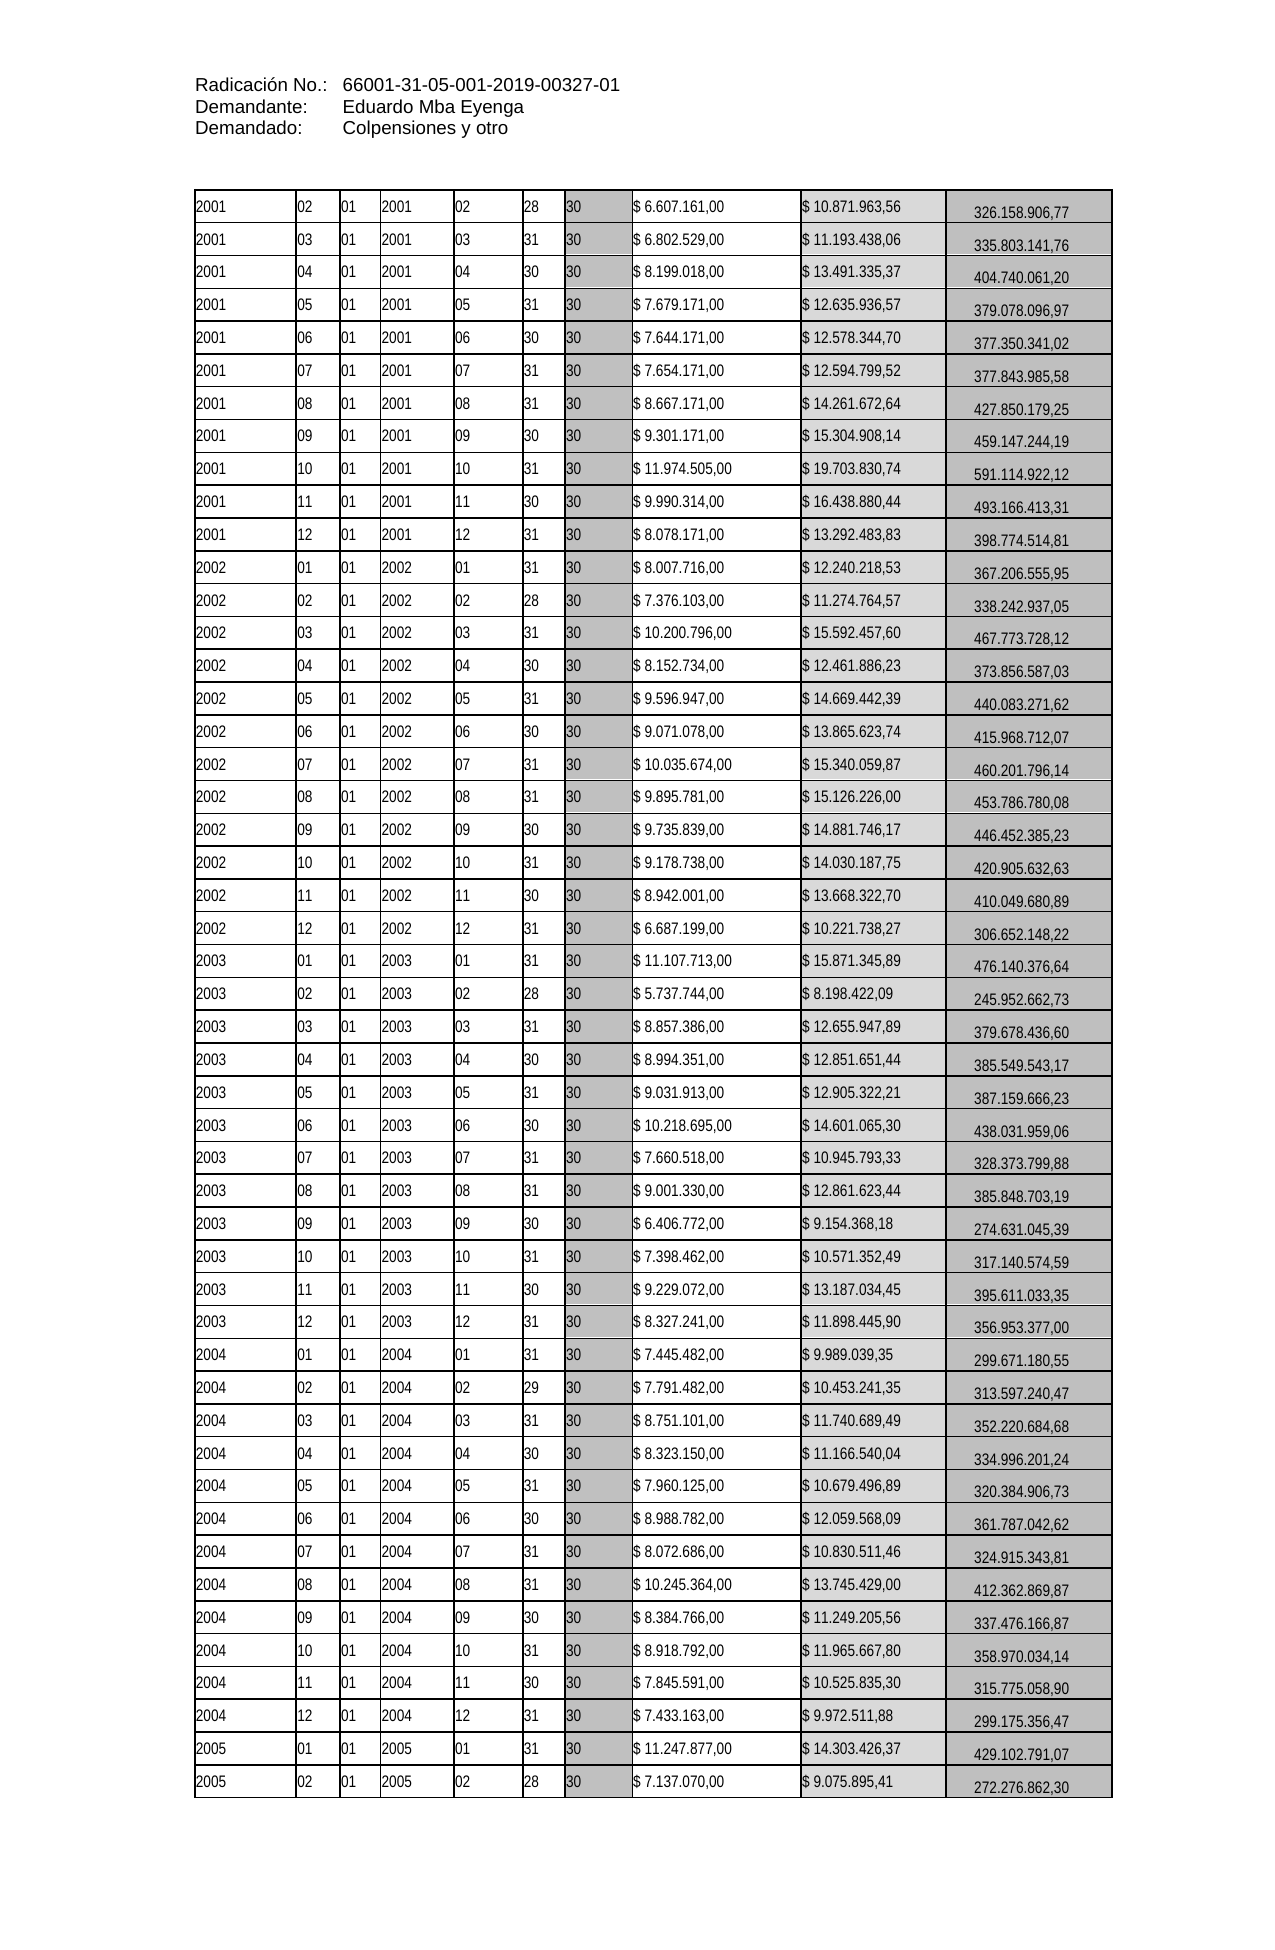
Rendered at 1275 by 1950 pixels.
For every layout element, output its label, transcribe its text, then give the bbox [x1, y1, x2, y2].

table_cell 01 [341, 1044, 380, 1075]
table_cell 30 [524, 420, 564, 451]
table_cell 2004 [196, 1634, 295, 1666]
table_cell $ 12.059.568,09 [802, 1503, 945, 1534]
table_cell 2004 [381, 1536, 453, 1567]
table_cell $ 10.830.511,46 [802, 1536, 945, 1567]
table_cell 2001 [196, 355, 295, 386]
table_cell 07 [455, 1536, 522, 1567]
table_cell $ 13.745.429,00 [802, 1569, 945, 1600]
table_cell $ 11.274.764,57 [802, 584, 945, 616]
table_cell 31 [524, 1339, 564, 1370]
table_cell 12 [455, 1700, 522, 1731]
table_cell 04 [455, 1437, 522, 1469]
table_cell 429.102.791,07 [947, 1733, 1111, 1764]
table_cell 2003 [196, 1077, 295, 1108]
table_cell 30 [566, 748, 632, 779]
table_cell 2003 [196, 1175, 295, 1206]
table_cell 08 [297, 1175, 339, 1206]
table_cell 2004 [196, 1667, 295, 1698]
table_cell $ 10.871.963,56 [802, 191, 945, 222]
table_cell 30 [566, 223, 632, 254]
table_cell 01 [341, 420, 380, 451]
table_cell 31 [524, 1077, 564, 1108]
table_cell $ 8.327.241,00 [633, 1306, 800, 1337]
table_cell 2004 [381, 1503, 453, 1534]
table_cell 01 [341, 519, 380, 550]
table_cell 30 [566, 912, 632, 944]
table_cell $ 8.072.686,00 [633, 1536, 800, 1567]
table_cell 10 [455, 1241, 522, 1272]
table_cell 01 [455, 1339, 522, 1370]
table_cell $ 7.433.163,00 [633, 1700, 800, 1731]
table_cell 2005 [196, 1766, 295, 1797]
table_cell 10 [455, 1634, 522, 1666]
table_cell 01 [297, 552, 339, 583]
table_cell $ 8.007.716,00 [633, 552, 800, 583]
table_cell $ 7.679.171,00 [633, 289, 800, 320]
table_cell 2004 [196, 1569, 295, 1600]
table_cell $ 12.461.886,23 [802, 650, 945, 681]
table_cell 420.905.632,63 [947, 847, 1111, 878]
table_cell 385.549.543,17 [947, 1044, 1111, 1075]
table_cell 2001 [196, 289, 295, 320]
table_cell 2003 [196, 978, 295, 1009]
table_cell 01 [341, 486, 380, 517]
table_cell 01 [341, 1077, 380, 1108]
table_cell 395.611.033,35 [947, 1273, 1111, 1304]
table_cell $ 9.895.781,00 [633, 781, 800, 812]
table_cell 03 [455, 1405, 522, 1436]
table_cell 03 [297, 1011, 339, 1042]
table_cell 01 [341, 847, 380, 878]
table_cell $ 14.881.746,17 [802, 814, 945, 845]
table_cell 2001 [381, 322, 453, 353]
table_cell 2002 [196, 617, 295, 648]
table_cell 2003 [381, 1175, 453, 1206]
table_cell 30 [566, 1273, 632, 1304]
table_cell 2001 [381, 387, 453, 419]
table_cell 2001 [381, 355, 453, 386]
table_cell 30 [566, 650, 632, 681]
table_cell 11 [297, 486, 339, 517]
table_cell 2002 [196, 683, 295, 714]
table_cell $ 12.635.936,57 [802, 289, 945, 320]
table_cell 335.803.141,76 [947, 223, 1111, 254]
table_cell $ 14.303.426,37 [802, 1733, 945, 1764]
table_cell 01 [341, 1536, 380, 1567]
table_cell 30 [524, 1208, 564, 1239]
table_cell 274.631.045,39 [947, 1208, 1111, 1239]
table_cell 2001 [196, 453, 295, 484]
table_cell 2004 [196, 1503, 295, 1534]
table_cell 427.850.179,25 [947, 387, 1111, 419]
table_cell 2001 [196, 486, 295, 517]
table_cell 31 [524, 945, 564, 976]
table_cell 2004 [381, 1405, 453, 1436]
table_cell 28 [524, 584, 564, 616]
table_cell 2005 [381, 1766, 453, 1797]
table_cell 2003 [381, 1109, 453, 1141]
table_cell $ 13.187.034,45 [802, 1273, 945, 1304]
table_cell 30 [566, 1142, 632, 1173]
table_cell 30 [524, 1667, 564, 1698]
table_cell 01 [297, 1339, 339, 1370]
table_cell $ 8.918.792,00 [633, 1634, 800, 1666]
table_cell 320.384.906,73 [947, 1470, 1111, 1501]
table_cell 460.201.796,14 [947, 748, 1111, 779]
table_cell 04 [297, 1437, 339, 1469]
table_cell 30 [566, 1109, 632, 1141]
table_cell 338.242.937,05 [947, 584, 1111, 616]
table_cell 05 [297, 1470, 339, 1501]
table_cell 31 [524, 1470, 564, 1501]
table_cell 30 [566, 683, 632, 714]
table_cell $ 6.607.161,00 [633, 191, 800, 222]
table_cell 2002 [196, 716, 295, 747]
table_cell 2005 [381, 1733, 453, 1764]
table_cell $ 8.942.001,00 [633, 880, 800, 911]
table_cell 31 [524, 552, 564, 583]
table_cell 2002 [381, 716, 453, 747]
table_cell 10 [455, 453, 522, 484]
table_cell $ 15.304.908,14 [802, 420, 945, 451]
table_cell 2002 [381, 584, 453, 616]
table_cell $ 6.802.529,00 [633, 223, 800, 254]
table_cell 08 [455, 1175, 522, 1206]
table_cell 01 [341, 1208, 380, 1239]
table_cell 10 [455, 847, 522, 878]
table_cell 2001 [381, 519, 453, 550]
table_cell 493.166.413,31 [947, 486, 1111, 517]
table_cell 272.276.862,30 [947, 1766, 1111, 1797]
table_cell 01 [341, 1700, 380, 1731]
table_cell 2002 [196, 650, 295, 681]
table_cell 2002 [196, 814, 295, 845]
table_cell 2002 [196, 912, 295, 944]
table_cell 06 [297, 1109, 339, 1141]
table_cell 30 [566, 289, 632, 320]
table_cell $ 7.376.103,00 [633, 584, 800, 616]
table_cell 05 [297, 683, 339, 714]
table_cell 01 [341, 880, 380, 911]
table_cell 12 [455, 912, 522, 944]
table_cell 30 [566, 1208, 632, 1239]
table_cell $ 19.703.830,74 [802, 453, 945, 484]
table_cell 03 [297, 1405, 339, 1436]
table_cell 01 [341, 1602, 380, 1633]
table_cell $ 7.137.070,00 [633, 1766, 800, 1797]
table_cell 328.373.799,88 [947, 1142, 1111, 1173]
table_cell $ 8.384.766,00 [633, 1602, 800, 1633]
table_cell 30 [566, 1077, 632, 1108]
table_cell 04 [297, 256, 339, 287]
table_cell 30 [566, 191, 632, 222]
table_cell 2001 [381, 223, 453, 254]
table_cell $ 9.001.330,00 [633, 1175, 800, 1206]
table_cell 02 [455, 191, 522, 222]
table_cell 01 [341, 1503, 380, 1534]
table_cell 01 [341, 453, 380, 484]
table_cell $ 9.596.947,00 [633, 683, 800, 714]
table_cell 30 [566, 781, 632, 812]
table_cell 2002 [381, 617, 453, 648]
table_cell 01 [341, 978, 380, 1009]
table_cell 11 [455, 880, 522, 911]
table_cell 2004 [381, 1339, 453, 1370]
table_cell 245.952.662,73 [947, 978, 1111, 1009]
table_cell 12 [297, 1306, 339, 1337]
table_cell 04 [455, 1044, 522, 1075]
table_cell 2003 [196, 1208, 295, 1239]
table_cell 11 [455, 486, 522, 517]
table_cell $ 12.578.344,70 [802, 322, 945, 353]
table_cell 31 [524, 781, 564, 812]
table_cell 09 [455, 420, 522, 451]
table_cell 03 [455, 1011, 522, 1042]
table_cell 30 [566, 716, 632, 747]
table_cell $ 8.667.171,00 [633, 387, 800, 419]
table_cell 2002 [381, 650, 453, 681]
table_cell 30 [566, 420, 632, 451]
table_cell 31 [524, 1405, 564, 1436]
table_cell 361.787.042,62 [947, 1503, 1111, 1534]
table_cell 03 [297, 223, 339, 254]
table_cell 07 [455, 1142, 522, 1173]
table_cell 01 [341, 912, 380, 944]
table_cell 591.114.922,12 [947, 453, 1111, 484]
table_cell 02 [455, 584, 522, 616]
table_cell 11 [297, 1273, 339, 1304]
table_cell 05 [455, 1077, 522, 1108]
table_cell 31 [524, 1175, 564, 1206]
table_cell $ 11.965.667,80 [802, 1634, 945, 1666]
table_cell 2001 [381, 289, 453, 320]
table_cell 07 [297, 748, 339, 779]
table_cell 2003 [381, 1011, 453, 1042]
table_cell $ 9.071.078,00 [633, 716, 800, 747]
table_cell $ 5.737.744,00 [633, 978, 800, 1009]
table_cell 367.206.555,95 [947, 552, 1111, 583]
table_cell 2001 [196, 256, 295, 287]
table_cell 2003 [381, 1208, 453, 1239]
table_cell 2002 [381, 683, 453, 714]
table_cell $ 13.668.322,70 [802, 880, 945, 911]
table_cell 06 [297, 1503, 339, 1534]
table_cell 30 [524, 1602, 564, 1633]
table_cell 31 [524, 355, 564, 386]
table_cell 09 [455, 1602, 522, 1633]
table_cell 28 [524, 978, 564, 1009]
table_cell 2002 [381, 847, 453, 878]
table_cell 2004 [196, 1437, 295, 1469]
table_cell $ 9.154.368,18 [802, 1208, 945, 1239]
table_cell $ 7.845.591,00 [633, 1667, 800, 1698]
table_cell $ 7.654.171,00 [633, 355, 800, 386]
table_cell 01 [341, 1405, 380, 1436]
table_cell 446.452.385,23 [947, 814, 1111, 845]
table_cell 09 [297, 1208, 339, 1239]
table_cell 01 [341, 1306, 380, 1337]
table_cell 01 [341, 1011, 380, 1042]
table_cell 12 [297, 912, 339, 944]
table_cell 30 [524, 650, 564, 681]
table_cell 415.968.712,07 [947, 716, 1111, 747]
table_cell 30 [566, 617, 632, 648]
table_cell 05 [455, 289, 522, 320]
table_cell 06 [455, 1109, 522, 1141]
table_cell 05 [455, 1470, 522, 1501]
table_cell 2003 [381, 1241, 453, 1272]
table_cell 30 [566, 486, 632, 517]
table_cell 01 [341, 355, 380, 386]
table_cell 299.671.180,55 [947, 1339, 1111, 1370]
table_cell 2004 [381, 1372, 453, 1403]
table_cell 2002 [381, 814, 453, 845]
table_cell 11 [297, 880, 339, 911]
table_cell 2003 [381, 978, 453, 1009]
table_cell 30 [566, 453, 632, 484]
table_cell $ 11.166.540,04 [802, 1437, 945, 1469]
table_cell 2003 [196, 1306, 295, 1337]
table_cell $ 12.861.623,44 [802, 1175, 945, 1206]
table_cell 2002 [196, 781, 295, 812]
table_cell $ 8.751.101,00 [633, 1405, 800, 1436]
table_cell 2004 [381, 1634, 453, 1666]
table_cell $ 8.994.351,00 [633, 1044, 800, 1075]
table_cell 06 [455, 716, 522, 747]
table_cell $ 10.218.695,00 [633, 1109, 800, 1141]
table_cell 30 [566, 814, 632, 845]
table_cell 10 [297, 1241, 339, 1272]
table_cell $ 13.865.623,74 [802, 716, 945, 747]
table_cell 2001 [381, 453, 453, 484]
table_cell $ 11.740.689,49 [802, 1405, 945, 1436]
table_cell 01 [341, 1733, 380, 1764]
table_cell 2001 [196, 387, 295, 419]
table_cell $ 7.398.462,00 [633, 1241, 800, 1272]
table_cell 09 [297, 814, 339, 845]
table_cell $ 6.406.772,00 [633, 1208, 800, 1239]
table_cell $ 7.960.125,00 [633, 1470, 800, 1501]
table_cell 2003 [196, 1273, 295, 1304]
table_cell 459.147.244,19 [947, 420, 1111, 451]
table_cell $ 10.453.241,35 [802, 1372, 945, 1403]
table_cell 01 [341, 191, 380, 222]
table_cell 30 [524, 1503, 564, 1534]
table_cell 2003 [196, 945, 295, 976]
table_cell $ 9.990.314,00 [633, 486, 800, 517]
table_cell 01 [297, 1733, 339, 1764]
table_cell 08 [455, 1569, 522, 1600]
table_cell $ 9.075.895,41 [802, 1766, 945, 1797]
table_cell 31 [524, 289, 564, 320]
table_cell 30 [524, 880, 564, 911]
table_cell 2004 [196, 1602, 295, 1633]
table_cell 10 [297, 453, 339, 484]
table_cell 01 [341, 322, 380, 353]
table_cell $ 11.193.438,06 [802, 223, 945, 254]
table_cell 31 [524, 1142, 564, 1173]
table_cell 30 [566, 1470, 632, 1501]
table_cell 387.159.666,23 [947, 1077, 1111, 1108]
table_cell 2004 [381, 1700, 453, 1731]
table_cell $ 11.247.877,00 [633, 1733, 800, 1764]
table_cell $ 12.655.947,89 [802, 1011, 945, 1042]
table_cell 01 [341, 716, 380, 747]
table_cell $ 11.974.505,00 [633, 453, 800, 484]
table_cell 12 [297, 1700, 339, 1731]
table_cell 07 [297, 1142, 339, 1173]
table_cell 2002 [381, 748, 453, 779]
table_cell 30 [566, 519, 632, 550]
table_cell 358.970.034,14 [947, 1634, 1111, 1666]
table_cell 412.362.869,87 [947, 1569, 1111, 1600]
table_cell $ 12.594.799,52 [802, 355, 945, 386]
table_cell $ 9.301.171,00 [633, 420, 800, 451]
table_cell $ 8.199.018,00 [633, 256, 800, 287]
table_cell $ 11.107.713,00 [633, 945, 800, 976]
table_cell 01 [341, 1142, 380, 1173]
table_cell 01 [341, 584, 380, 616]
table_cell 2003 [381, 1077, 453, 1108]
table_cell 07 [297, 1536, 339, 1567]
table_cell $ 10.245.364,00 [633, 1569, 800, 1600]
table_cell $ 10.200.796,00 [633, 617, 800, 648]
table_cell $ 15.592.457,60 [802, 617, 945, 648]
table_cell $ 9.229.072,00 [633, 1273, 800, 1304]
table_cell 2004 [196, 1339, 295, 1370]
table_cell $ 13.292.483,83 [802, 519, 945, 550]
table_cell $ 7.445.482,00 [633, 1339, 800, 1370]
table_cell 01 [341, 814, 380, 845]
table_cell 30 [566, 1766, 632, 1797]
table_cell 31 [524, 847, 564, 878]
table_cell 01 [297, 945, 339, 976]
table_cell 30 [566, 322, 632, 353]
table_cell $ 11.249.205,56 [802, 1602, 945, 1633]
table_cell 31 [524, 387, 564, 419]
table_cell 31 [524, 683, 564, 714]
table_cell 2004 [196, 1470, 295, 1501]
table_cell $ 10.221.738,27 [802, 912, 945, 944]
table_cell 30 [524, 322, 564, 353]
table_cell $ 10.945.793,33 [802, 1142, 945, 1173]
table_cell 31 [524, 453, 564, 484]
table_cell 04 [297, 1044, 339, 1075]
table_cell 01 [341, 256, 380, 287]
table_cell 01 [341, 387, 380, 419]
table_cell 01 [455, 1733, 522, 1764]
table_cell 2002 [381, 880, 453, 911]
table_cell 30 [566, 355, 632, 386]
table_cell 04 [297, 650, 339, 681]
table_cell 06 [455, 322, 522, 353]
table_cell $ 12.851.651,44 [802, 1044, 945, 1075]
table_cell $ 14.261.672,64 [802, 387, 945, 419]
table_cell 30 [566, 552, 632, 583]
table_cell 01 [341, 748, 380, 779]
table_cell 30 [566, 978, 632, 1009]
table_cell 31 [524, 1011, 564, 1042]
table_cell 2004 [381, 1602, 453, 1633]
table_cell 01 [341, 1634, 380, 1666]
table_cell 30 [566, 847, 632, 878]
table_cell 2003 [381, 1273, 453, 1304]
table_cell 01 [341, 1109, 380, 1141]
table_cell 2002 [196, 552, 295, 583]
table_cell 410.049.680,89 [947, 880, 1111, 911]
table_cell $ 10.035.674,00 [633, 748, 800, 779]
table_cell 01 [455, 552, 522, 583]
table_cell 31 [524, 1536, 564, 1567]
table_cell 07 [455, 748, 522, 779]
table_cell 01 [341, 781, 380, 812]
table_cell 01 [341, 1241, 380, 1272]
table_cell 01 [341, 552, 380, 583]
table_cell 2004 [196, 1536, 295, 1567]
table_cell 02 [455, 978, 522, 1009]
table_cell 30 [566, 1044, 632, 1075]
table_cell 01 [341, 289, 380, 320]
table_cell 29 [524, 1372, 564, 1403]
table_cell 06 [455, 1503, 522, 1534]
table_cell $ 11.898.445,90 [802, 1306, 945, 1337]
table_cell 31 [524, 1634, 564, 1666]
table_cell 2003 [381, 1142, 453, 1173]
table_cell 03 [455, 617, 522, 648]
table_cell 01 [341, 1339, 380, 1370]
table_cell 467.773.728,12 [947, 617, 1111, 648]
table_cell 334.996.201,24 [947, 1437, 1111, 1469]
table_cell 306.652.148,22 [947, 912, 1111, 944]
table_cell 31 [524, 1241, 564, 1272]
table_cell 12 [455, 1306, 522, 1337]
table_cell 08 [297, 1569, 339, 1600]
table_cell 2003 [381, 1044, 453, 1075]
table_cell 313.597.240,47 [947, 1372, 1111, 1403]
table_cell $ 8.988.782,00 [633, 1503, 800, 1534]
table_cell 30 [566, 1241, 632, 1272]
table_cell 12 [455, 519, 522, 550]
table_cell 476.140.376,64 [947, 945, 1111, 976]
table_cell $ 8.323.150,00 [633, 1437, 800, 1469]
table_cell 30 [524, 1109, 564, 1141]
table_cell 08 [297, 781, 339, 812]
table_cell 2003 [196, 1241, 295, 1272]
table_cell 08 [297, 387, 339, 419]
table_cell 2002 [196, 584, 295, 616]
table_cell $ 13.491.335,37 [802, 256, 945, 287]
table_cell 2002 [381, 781, 453, 812]
table_cell 01 [341, 617, 380, 648]
table_cell 07 [297, 355, 339, 386]
table_cell 2005 [196, 1733, 295, 1764]
table_cell 324.915.343,81 [947, 1536, 1111, 1567]
table_cell 2002 [196, 847, 295, 878]
table_cell 06 [297, 716, 339, 747]
table_cell $ 9.735.839,00 [633, 814, 800, 845]
table_cell 2001 [381, 486, 453, 517]
table_cell 31 [524, 1569, 564, 1600]
table_cell 01 [341, 1372, 380, 1403]
table_cell 2003 [196, 1109, 295, 1141]
table_cell $ 16.438.880,44 [802, 486, 945, 517]
table_cell 2001 [381, 256, 453, 287]
table_cell 01 [341, 1569, 380, 1600]
table_cell 2002 [381, 552, 453, 583]
table_cell 31 [524, 223, 564, 254]
table_cell 356.953.377,00 [947, 1306, 1111, 1337]
table_cell 09 [455, 814, 522, 845]
table_cell $ 15.126.226,00 [802, 781, 945, 812]
table_cell 30 [566, 1569, 632, 1600]
table_cell 2003 [381, 1306, 453, 1337]
table_cell 30 [566, 1536, 632, 1567]
table_cell 05 [455, 683, 522, 714]
table_cell $ 8.078.171,00 [633, 519, 800, 550]
table_cell 05 [297, 289, 339, 320]
table_cell 05 [297, 1077, 339, 1108]
table_cell 2003 [196, 1044, 295, 1075]
table_cell 2004 [196, 1405, 295, 1436]
table_cell 01 [341, 945, 380, 976]
table_cell 02 [297, 1766, 339, 1797]
table_cell 2004 [196, 1700, 295, 1731]
table_cell 30 [566, 880, 632, 911]
table_cell 30 [566, 1667, 632, 1698]
table_cell 438.031.959,06 [947, 1109, 1111, 1141]
table_cell 377.350.341,02 [947, 322, 1111, 353]
table_cell 02 [455, 1766, 522, 1797]
table_cell 30 [566, 945, 632, 976]
table_cell 08 [455, 387, 522, 419]
table_cell $ 10.571.352,49 [802, 1241, 945, 1272]
table_cell 2001 [381, 420, 453, 451]
table_cell 2004 [381, 1470, 453, 1501]
table_cell 385.848.703,19 [947, 1175, 1111, 1206]
table_cell $ 9.031.913,00 [633, 1077, 800, 1108]
table_cell 30 [566, 584, 632, 616]
table_cell 04 [455, 256, 522, 287]
table_cell 02 [297, 1372, 339, 1403]
table_cell 31 [524, 519, 564, 550]
table_cell $ 12.905.322,21 [802, 1077, 945, 1108]
table_cell 11 [455, 1667, 522, 1698]
table_cell 11 [297, 1667, 339, 1698]
table_cell 317.140.574,59 [947, 1241, 1111, 1272]
table_cell 02 [297, 584, 339, 616]
table_cell $ 9.989.039,35 [802, 1339, 945, 1370]
table_cell 01 [455, 945, 522, 976]
table_cell 453.786.780,08 [947, 781, 1111, 812]
table_cell 404.740.061,20 [947, 256, 1111, 287]
table_cell $ 15.871.345,89 [802, 945, 945, 976]
table_cell $ 9.972.511,88 [802, 1700, 945, 1731]
table_cell 2001 [196, 519, 295, 550]
table_cell 31 [524, 748, 564, 779]
table_cell 31 [524, 1700, 564, 1731]
table_cell 377.843.985,58 [947, 355, 1111, 386]
table_cell 01 [341, 683, 380, 714]
table_cell 30 [566, 1405, 632, 1436]
table_cell 2004 [381, 1569, 453, 1600]
table_cell $ 7.660.518,00 [633, 1142, 800, 1173]
table_cell 02 [297, 191, 339, 222]
table_cell 2001 [381, 191, 453, 222]
table_cell 30 [566, 1011, 632, 1042]
table_cell 30 [566, 387, 632, 419]
table_cell 2004 [196, 1372, 295, 1403]
table_cell $ 15.340.059,87 [802, 748, 945, 779]
table_cell 30 [566, 1306, 632, 1337]
table_cell 2002 [381, 912, 453, 944]
table_cell 30 [566, 1602, 632, 1633]
table_cell $ 8.198.422,09 [802, 978, 945, 1009]
table_cell 326.158.906,77 [947, 191, 1111, 222]
table_cell 30 [566, 1372, 632, 1403]
table_cell 2003 [381, 945, 453, 976]
table_cell 30 [524, 814, 564, 845]
table_cell 01 [341, 1437, 380, 1469]
table_cell 31 [524, 1306, 564, 1337]
table_cell 28 [524, 1766, 564, 1797]
table_cell 06 [297, 322, 339, 353]
table_cell 2001 [196, 322, 295, 353]
table_cell 01 [341, 223, 380, 254]
table_cell 30 [524, 1273, 564, 1304]
table_cell 315.775.058,90 [947, 1667, 1111, 1698]
table_cell 09 [455, 1208, 522, 1239]
table_cell 10 [297, 1634, 339, 1666]
table_cell 30 [566, 256, 632, 287]
table_cell 2003 [196, 1142, 295, 1173]
table_cell 10 [297, 847, 339, 878]
table_cell 440.083.271,62 [947, 683, 1111, 714]
table_cell 03 [455, 223, 522, 254]
table_cell $ 6.687.199,00 [633, 912, 800, 944]
table_cell $ 7.791.482,00 [633, 1372, 800, 1403]
table_cell $ 12.240.218,53 [802, 552, 945, 583]
table_cell 01 [341, 1470, 380, 1501]
table_cell 07 [455, 355, 522, 386]
table_cell 30 [524, 486, 564, 517]
table_cell 30 [566, 1437, 632, 1469]
table_cell 2003 [196, 1011, 295, 1042]
table_cell $ 14.030.187,75 [802, 847, 945, 878]
table_cell 30 [524, 1437, 564, 1469]
table_cell 30 [566, 1733, 632, 1764]
table_cell 299.175.356,47 [947, 1700, 1111, 1731]
table_cell 2004 [381, 1667, 453, 1698]
table_cell 09 [297, 420, 339, 451]
table_cell $ 10.525.835,30 [802, 1667, 945, 1698]
table_cell $ 8.152.734,00 [633, 650, 800, 681]
table_cell 11 [455, 1273, 522, 1304]
table_cell 30 [566, 1503, 632, 1534]
table_cell 01 [341, 1175, 380, 1206]
table_cell 04 [455, 650, 522, 681]
table_cell 30 [524, 716, 564, 747]
table_cell 352.220.684,68 [947, 1405, 1111, 1436]
table_cell 02 [297, 978, 339, 1009]
table_cell 08 [455, 781, 522, 812]
table_cell 30 [566, 1700, 632, 1731]
table_cell 2002 [196, 880, 295, 911]
table_cell $ 7.644.171,00 [633, 322, 800, 353]
table_cell 30 [524, 256, 564, 287]
table_cell 379.678.436,60 [947, 1011, 1111, 1042]
table_cell 31 [524, 912, 564, 944]
table_cell 31 [524, 1733, 564, 1764]
table_cell $ 14.669.442,39 [802, 683, 945, 714]
table_cell 12 [297, 519, 339, 550]
table_cell 30 [566, 1339, 632, 1370]
table_cell 30 [524, 1044, 564, 1075]
table_cell 2002 [196, 748, 295, 779]
table_cell 2001 [196, 223, 295, 254]
table_cell 30 [566, 1175, 632, 1206]
table_cell $ 14.601.065,30 [802, 1109, 945, 1141]
table_cell 01 [341, 1273, 380, 1304]
table_cell 02 [455, 1372, 522, 1403]
table_cell $ 9.178.738,00 [633, 847, 800, 878]
table_cell 03 [297, 617, 339, 648]
table_cell 2001 [196, 420, 295, 451]
table_cell $ 8.857.386,00 [633, 1011, 800, 1042]
table_cell 398.774.514,81 [947, 519, 1111, 550]
table_cell 01 [341, 650, 380, 681]
table_cell 373.856.587,03 [947, 650, 1111, 681]
table_cell 30 [566, 1634, 632, 1666]
table_cell 379.078.096,97 [947, 289, 1111, 320]
table_cell 01 [341, 1667, 380, 1698]
table_cell 2004 [381, 1437, 453, 1469]
table_cell 31 [524, 617, 564, 648]
table_cell 28 [524, 191, 564, 222]
table_cell 01 [341, 1766, 380, 1797]
table_cell 09 [297, 1602, 339, 1633]
table_cell 2001 [196, 191, 295, 222]
table_cell 337.476.166,87 [947, 1602, 1111, 1633]
table_cell $ 10.679.496,89 [802, 1470, 945, 1501]
